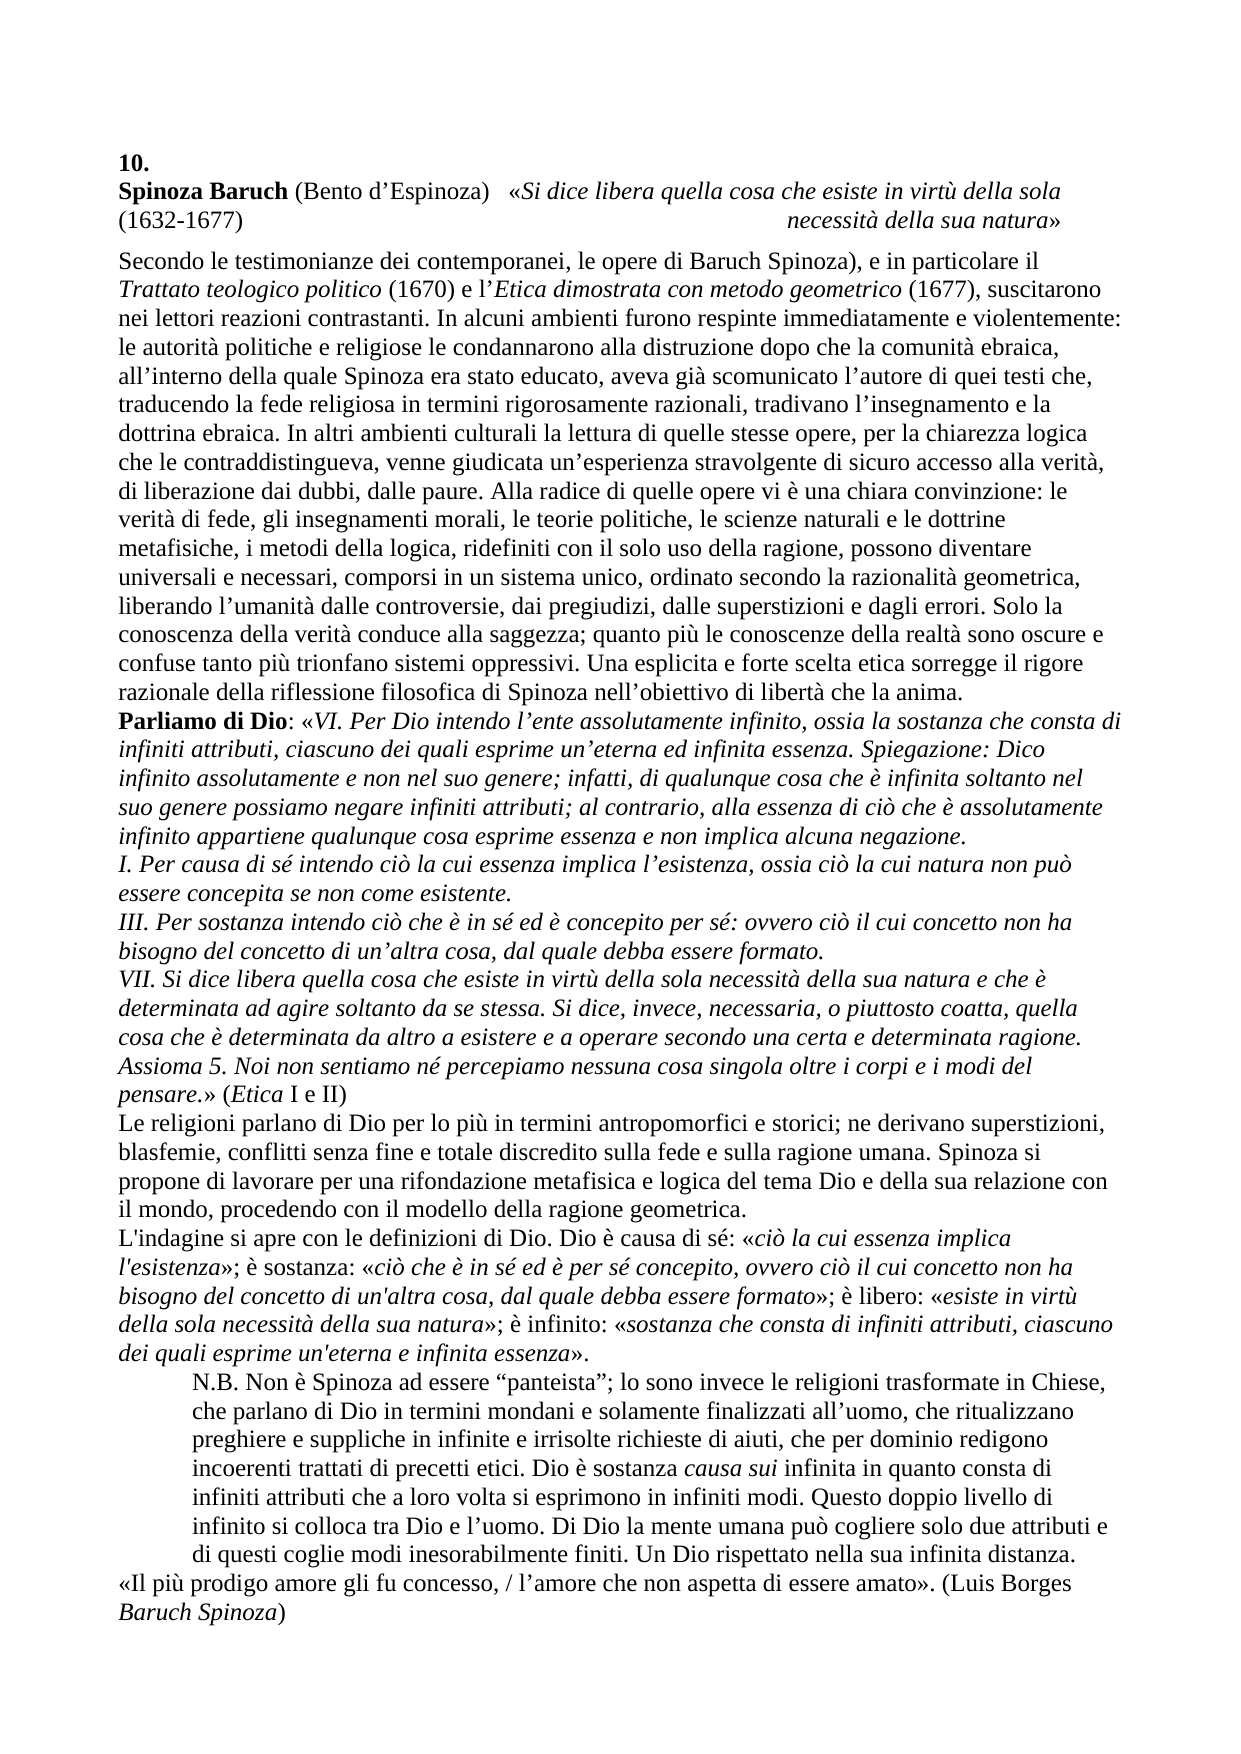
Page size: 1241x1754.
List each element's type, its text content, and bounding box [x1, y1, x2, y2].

text Secondo le testimonianze dei contemporanei, le opere di Baruch Spinoza), e in particolare il Trattato teologico politico (1670) e l’Etica dimostrata con metodo geometrico (1677), suscitarono nei lettori reazioni contrastanti. In alcuni ambienti furono respinte immediatamente e violentemente: le autorità politiche e religiose le condannarono alla distruzione dopo che la comunità ebraica, all’interno della quale Spinoza era stato educato, aveva già scomunicato l’autore di quei testi che, traducendo la fede religiosa in termini rigorosamente razionali, tradivano l’insegnamento e la dottrina ebraica. In altri ambienti culturali la lettura di quelle stesse opere, per la chiarezza logica che le contraddistingueva, venne giudicata un’esperienza stravolgente di sicuro accesso alla verità, di liberazione dai dubbi, dalle paure. Alla radice di quelle opere vi è una chiara convinzione: le verità di fede, gli insegnamenti morali, le teorie politiche, le scienze naturali e le dottrine metafisiche, i metodi della logica, ridefiniti con il solo uso della ragione, possono diventare universali e necessari, comporsi in un sistema unico, ordinato secondo la razionalità geometrica, liberando l’umanità dalle controversie, dai pregiudizi, dalle superstizioni e dagli errori. Solo la conoscenza della verità conduce alla saggezza; quanto più le conoscenze della realtà sono oscure e confuse tanto più trionfano sistemi oppressivi. Una esplicita e forte scelta etica sorregge il rigore razionale della riflessione filosofica di Spinoza nell’obiettivo di libertà che la anima. [118, 246, 1122, 706]
text Parliamo di Dio: «VI. Per Dio intendo l’ente assolutamente infinito, ossia la sostanza che consta di infiniti attributi, ciascuno dei quali esprime un’eterna ed infinita essenza. Spiegazione: Dico infinito assolutamente e non nel suo genere; infatti, di qualunque cosa che è infinita soltanto nel suo genere possiamo negare infiniti attributi; al contrario, alla essenza di ciò che è assolutamente infinito appartiene qualunque cosa esprime essenza e non implica alcuna negazione. I. Per causa di sé intendo ciò la cui essenza implica l’esistenza, ossia ciò la cui natura non può essere concepita se non come esistente. III. Per sostanza intendo ciò che è in sé ed è concepito per sé: ovvero ciò il cui concetto non ha bisogno del concetto di un’altra cosa, dal quale debba essere formato. VII. Si dice libera quella cosa che esiste in virtù della sola necessità della sua natura e che è determinata ad agire soltanto da se stessa. Si dice, invece, necessaria, o piuttosto coatta, quella cosa che è determinata da altro a esistere e a operare secondo una certa e determinata ragione. Assioma 5. Noi non sentiamo né percepiamo nessuna cosa singola oltre i corpi e i modi del pensare.» (Etica I e II) [118, 706, 1122, 1108]
text 10. [118, 148, 1122, 176]
text L'indagine si apre con le definizioni di Dio. Dio è causa di sé: «ciò la cui essenza implica l'esistenza»; è sostanza: «ciò che è in sé ed è per sé concepito, ovvero ciò il cui concetto non ha bisogno del concetto di un'altra cosa, dal quale debba essere formato»; è libero: «esiste in virtù della sola necessità della sua natura»; è infinito: «sostanza che consta di infiniti attributi, ciascuno dei quali esprime un'eterna e infinita essenza». [118, 1223, 1122, 1367]
text (1632-1677) necessità della sua natura» [118, 205, 1122, 234]
text Spinoza Baruch (Bento d’Espinoza) «Si dice libera quella cosa che esiste in virtù della sola [118, 176, 1122, 205]
text Le religioni parlano di Dio per lo più in termini antropomorfici e storici; ne derivano superstizioni, blasfemie, conflitti senza fine e totale discredito sulla fede e sulla ragione umana. Spinoza si propone di lavorare per una rifondazione metafisica e logica del tema Dio e della sua relazione con il mondo, procedendo con il modello della ragione geometrica. [118, 1108, 1122, 1223]
text N.B. Non è Spinoza ad essere “panteista”; lo sono invece le religioni trasformate in Chiese, che parlano di Dio in termini mondani e solamente finalizzati all’uomo, che ritualizzano preghiere e suppliche in infinite e irrisolte richieste di aiuti, che per dominio redigono incoerenti trattati di precetti etici. Dio è sostanza causa sui infinita in quanto consta di infiniti attributi che a loro volta si esprimono in infiniti modi. Questo doppio livello di infinito si colloca tra Dio e l’uomo. Di Dio la mente umana può cogliere solo due attributi e di questi coglie modi inesorabilmente finiti. Un Dio rispettato nella sua infinita distanza. [192, 1367, 1122, 1568]
text «Il più prodigo amore gli fu concesso, / l’amore che non aspetta di essere amato». (Luis Borges Baruch Spinoza) [118, 1568, 1122, 1626]
